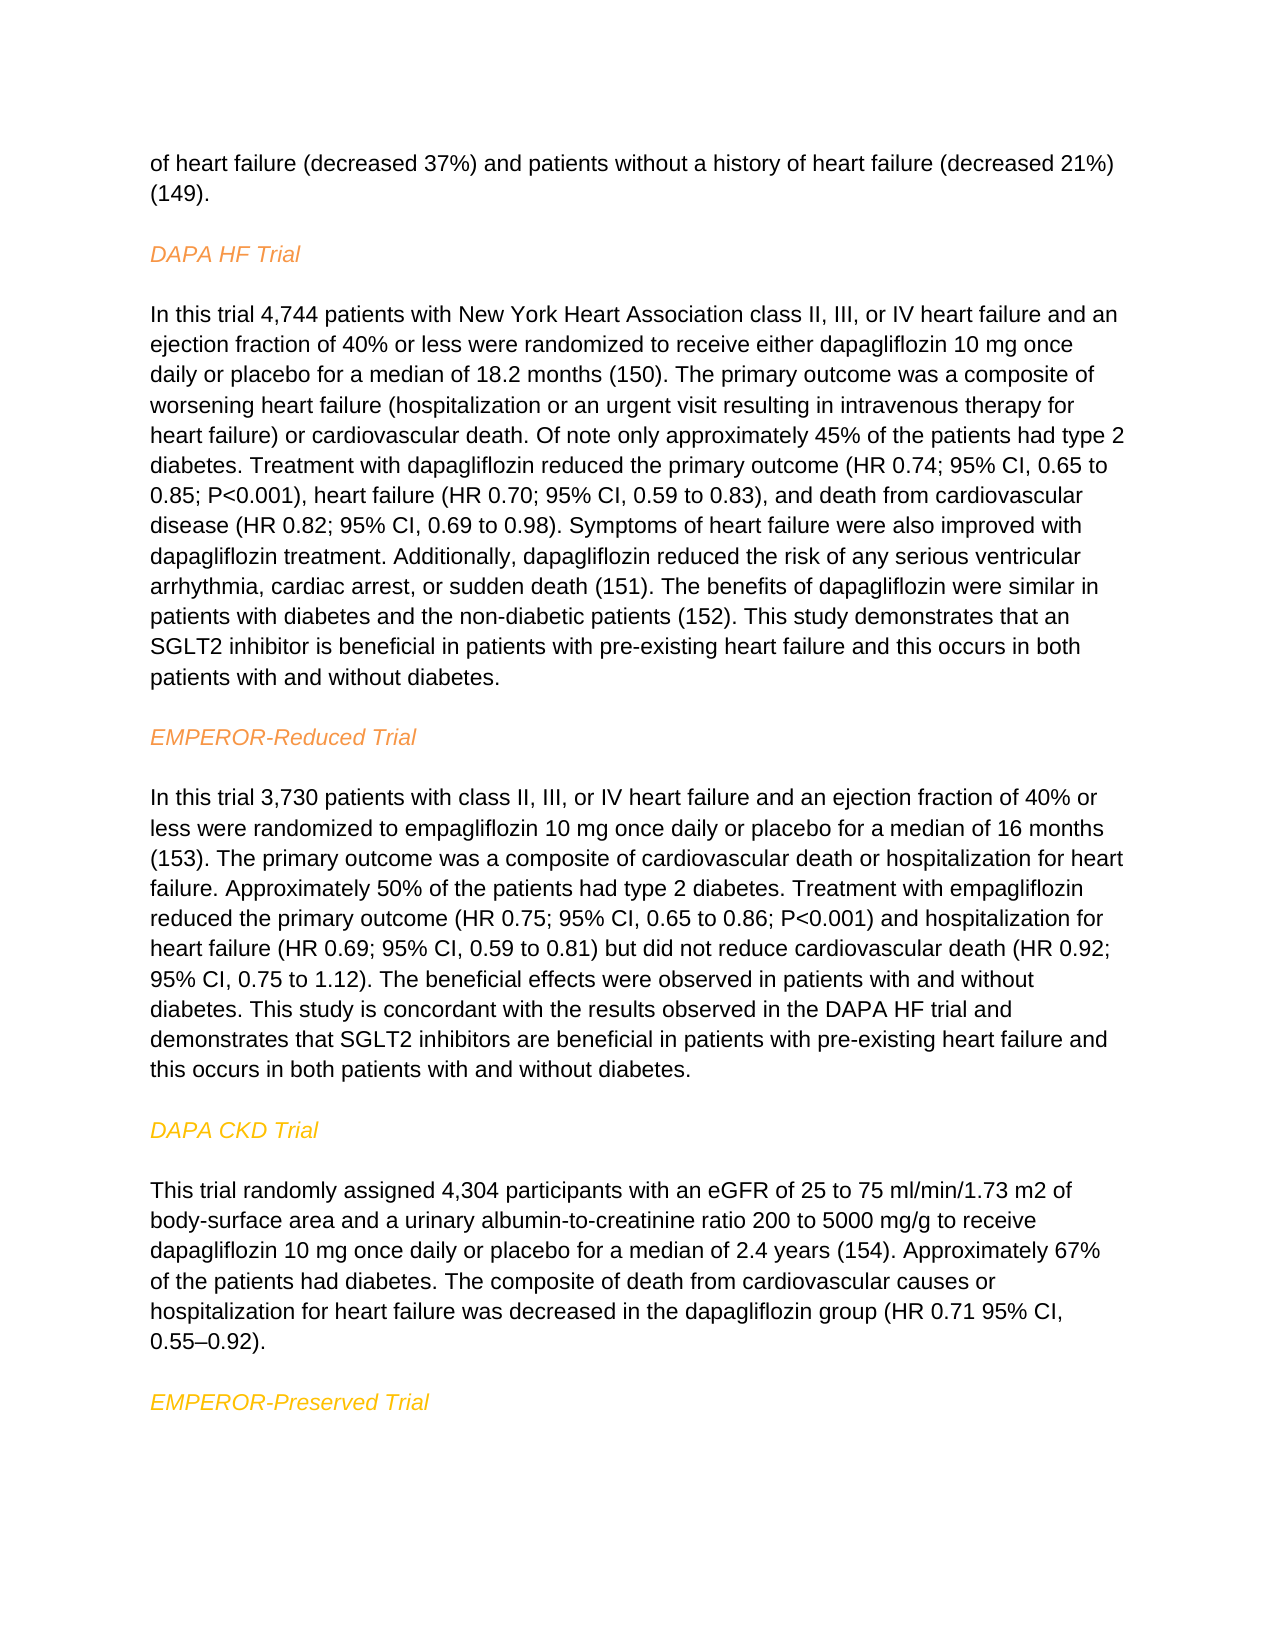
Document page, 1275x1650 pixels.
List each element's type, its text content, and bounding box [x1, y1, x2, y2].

text In this trial 3,730 patients with class II, III, or IV heart failure and an ejection fraction of 40% or less were randomized to empagliflozin 10 mg once daily or placebo for a median of 16 months (153). The primary outcome was a composite of cardiovascular death or hospitalization for heart failure. Approximately 50% of the patients had type 2 diabetes. Treatment with empagliflozin reduced the primary outcome (HR 0.75; 95% CI, 0.65 to 0.86; P<0.001) and hospitalization for heart failure (HR 0.69; 95% CI, 0.59 to 0.81) but did not reduce cardiovascular death (HR 0.92; 95% CI, 0.75 to 1.12). The beneficial effects were observed in patients with and without diabetes. This study is concordant with the results observed in the DAPA HF trial and demonstrates that SGLT2 inhibitors are beneficial in patients with pre-existing heart failure and this occurs in both patients with and without diabetes. [150, 784, 1125, 1083]
text In this trial 4,744 patients with New York Heart Association class II, III, or IV heart failure and an ejection fraction of 40% or less were randomized to receive either dapagliflozin 10 mg once daily or placebo for a median of 18.2 months (150). The primary outcome was a composite of worsening heart failure (hospitalization or an urgent visit resulting in intravenous therapy for heart failure) or cardiovascular death. Of note only approximately 45% of the patients had type 2 diabetes. Treatment with dapagliflozin reduced the primary outcome (HR 0.74; 95% CI, 0.65 to 0.85; P<0.001), heart failure (HR 0.70; 95% CI, 0.59 to 0.83), and death from cardiovascular disease (HR 0.82; 95% CI, 0.69 to 0.98). Symptoms of heart failure were also improved with dapagliflozin treatment. Additionally, dapagliflozin reduced the risk of any serious ventricular arrhythmia, cardiac arrest, or sudden death (151). The benefits of dapagliflozin were similar in patients with diabetes and the non-diabetic patients (152). This study demonstrates that an SGLT2 inhibitor is beneficial in patients with pre-existing heart failure and this occurs in both patients with and without diabetes. [150, 301, 1125, 690]
text DAPA HF Trial [150, 241, 1125, 267]
text EMPEROR-Reduced Trial [150, 724, 1125, 750]
text This trial randomly assigned 4,304 participants with an eGFR of 25 to 75 ml/min/1.73 m2 of body-surface area and a urinary albumin-to-creatinine ratio 200 to 5000 mg/g to receive dapagliflozin 10 mg once daily or placebo for a median of 2.4 years (154). Approximately 67% of the patients had diabetes. The composite of death from cardiovascular causes or hospitalization for heart failure was decreased in the dapagliflozin group (HR 0.71 95% CI, 0.55–0.92). [150, 1177, 1125, 1354]
text EMPEROR-Preserved Trial [150, 1388, 1125, 1415]
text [150, 150, 1125, 207]
text DAPA CKD Trial [150, 1117, 1125, 1143]
